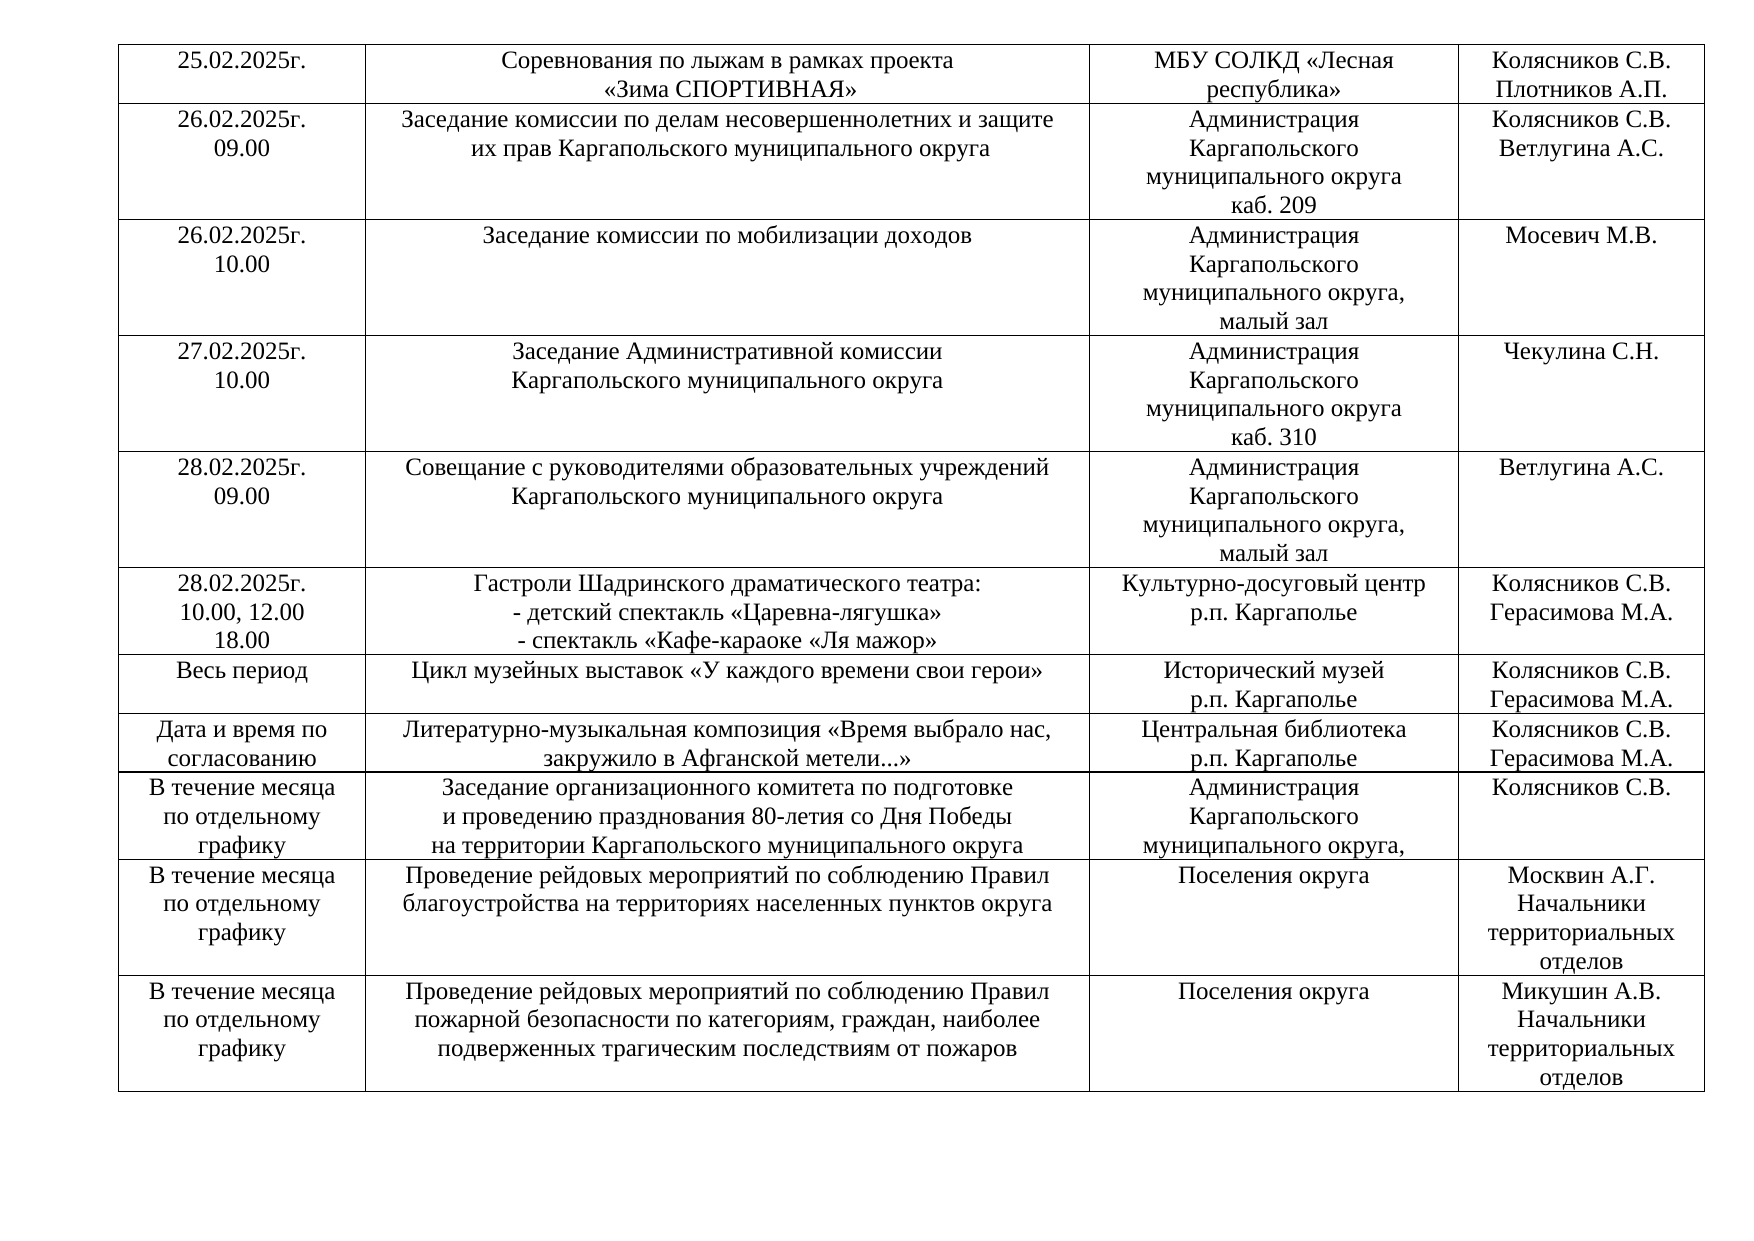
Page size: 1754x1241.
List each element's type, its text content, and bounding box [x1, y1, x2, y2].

table_cell Весь период [119, 655, 365, 713]
table_cell Администрация Каргапольского муниципального округа каб. 310 [1090, 336, 1458, 451]
table_cell Гастроли Шадринского драматического театра: - детский спектакль «Царевна-лягушка» - спектакль «Кафе-караоке «Ля мажор» [366, 568, 1089, 654]
table_cell В течение месяца по отдельному графику [119, 860, 365, 975]
table_cell Соревнования по лыжам в рамках проекта «Зима СПОРТИВНАЯ» [366, 45, 1089, 103]
table_cell Заседание Административной комиссии Каргапольского муниципального округа [366, 336, 1089, 451]
table_cell Литературно-музыкальная композиция «Время выбрало нас, закружило в Афганской метели...» [366, 714, 1089, 771]
table_cell 28.02.2025г. 09.00 [119, 452, 365, 567]
table_cell Культурно-досуговый центр р.п. Каргаполье [1090, 568, 1458, 654]
table_cell Цикл музейных выставок «У каждого времени свои герои» [366, 655, 1089, 713]
table_cell Микушин А.В. Начальники территориальных отделов [1459, 976, 1704, 1091]
table_cell Колясников С.В. Ветлугина А.С. [1459, 104, 1704, 219]
table_cell Администрация Каргапольского муниципального округа, малый зал [1090, 220, 1458, 335]
table_cell Заседание комиссии по делам несовершеннолетних и защите их прав Каргапольского муниципального округа [366, 104, 1089, 219]
table_cell Мосевич М.В. [1459, 220, 1704, 335]
table_cell Колясников С.В. Герасимова М.А. [1459, 714, 1704, 771]
table_cell Администрация Каргапольского муниципального округа, малый зал [1090, 452, 1458, 567]
table_cell 26.02.2025г. 10.00 [119, 220, 365, 335]
table_cell 27.02.2025г. 10.00 [119, 336, 365, 451]
table_cell Колясников С.В. Плотников А.П. [1459, 45, 1704, 103]
table_cell Ветлугина А.С. [1459, 452, 1704, 567]
table_cell Колясников С.В. Герасимова М.А. [1459, 655, 1704, 713]
table_cell 28.02.2025г. 10.00, 12.00 18.00 [119, 568, 365, 654]
table_cell В течение месяца по отдельному графику [119, 976, 365, 1091]
table_cell Поселения округа [1090, 860, 1458, 975]
table_cell Чекулина С.Н. [1459, 336, 1704, 451]
table_cell Администрация Каргапольского муниципального округа, [1090, 773, 1458, 859]
table_cell В течение месяца по отдельному графику [119, 773, 198, 859]
table_cell В течение месяца по отдельному графику [286, 773, 365, 859]
table_cell Дата и время по согласованию [119, 714, 365, 771]
table_cell Колясников С.В. [1459, 773, 1704, 859]
table_cell Поселения округа [1090, 976, 1458, 1091]
table_cell Центральная библиотека р.п. Каргаполье [1090, 714, 1458, 771]
table_cell Исторический музей р.п. Каргаполье [1090, 655, 1458, 713]
table_cell Администрация Каргапольского муниципального округа каб. 209 [1090, 104, 1458, 219]
table_cell Колясников С.В. Герасимова М.А. [1459, 568, 1704, 654]
table_cell 26.02.2025г. 09.00 [119, 104, 365, 219]
table_cell МБУ СОЛКД «Лесная республика» [1090, 45, 1458, 103]
table_cell Москвин А.Г. Начальники территориальных отделов [1459, 860, 1704, 975]
table_cell Проведение рейдовых мероприятий по соблюдению Правил благоустройства на территориях населенных пунктов округа [366, 860, 1089, 975]
table_cell Проведение рейдовых мероприятий по соблюдению Правил пожарной безопасности по категориям, граждан, наиболее подверженных трагическим последствиям от пожаров [366, 976, 1089, 1091]
table_cell 25.02.2025г. [119, 45, 365, 103]
table_cell Совещание с руководителями образовательных учреждений Каргапольского муниципального округа [366, 452, 1089, 567]
table_cell Заседание комиссии по мобилизации доходов [366, 220, 1089, 335]
table_cell Заседание организационного комитета по подготовке и проведению празднования 80-летия со Дня Победы на территории Каргапольского муниципального округа [366, 773, 1089, 859]
